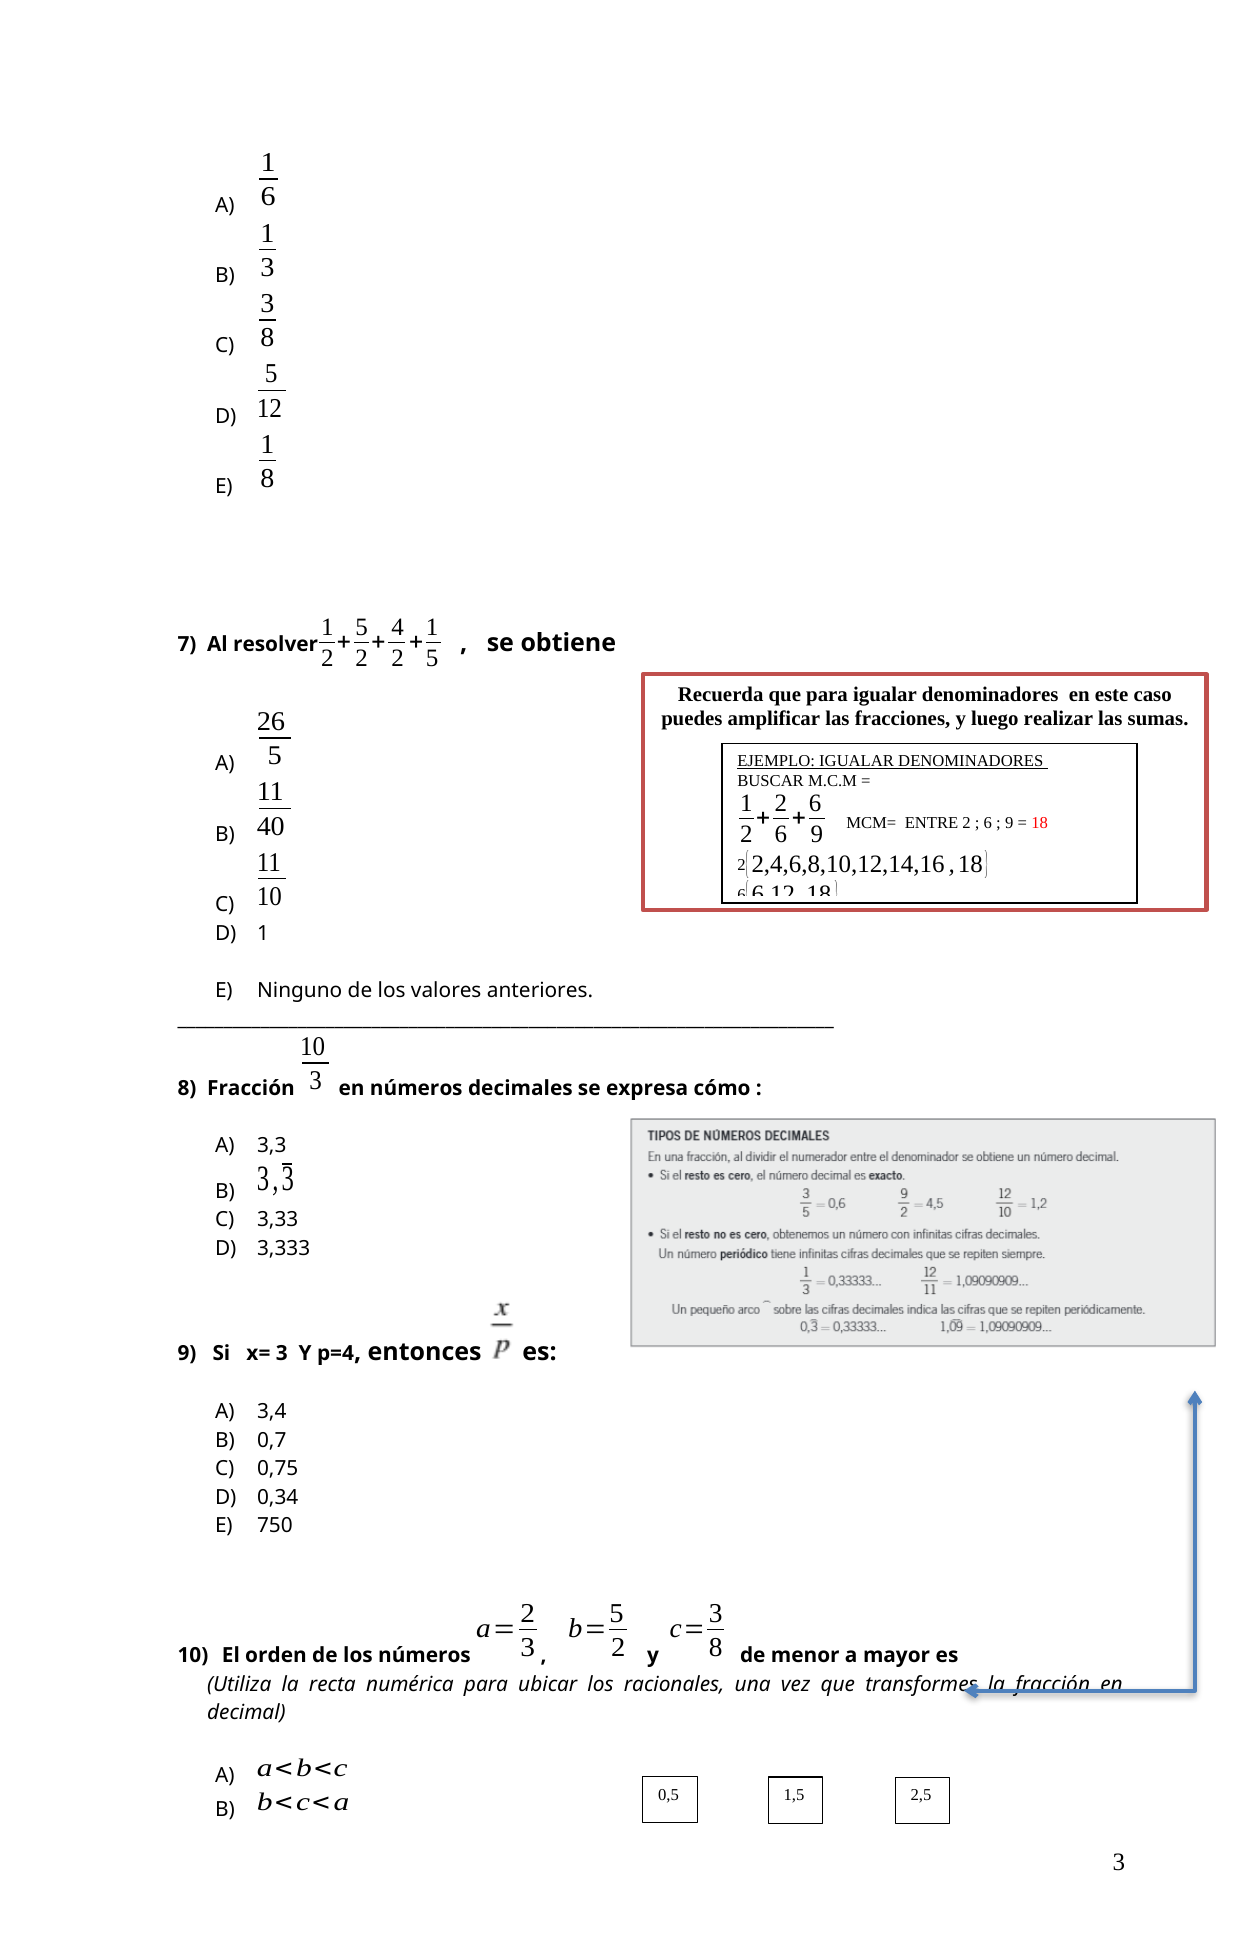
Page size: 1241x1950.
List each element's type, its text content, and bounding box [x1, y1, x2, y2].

list Fracción en números decimales se expresa cómo : [177, 1032, 1125, 1102]
list 1 [215, 918, 1125, 946]
list 750 [215, 1510, 1125, 1539]
list Ninguno de los valores anteriores. [215, 975, 1125, 1003]
text (Utiliza la recta numérica para ubicar los racionales, una vez que transformes la fracción en decimal) [207, 1669, 1125, 1726]
list Si x= 3 Y p=4, entonces es: [177, 1290, 1125, 1368]
list Al resolver , se obtiene [177, 613, 1125, 672]
text _______________________________________________________________________ [177, 1003, 1125, 1032]
list 3,3 [215, 1130, 621, 1159]
list El orden de los números , y de menor a mayor es [177, 1598, 1125, 1669]
list 3,33 [215, 1204, 621, 1233]
list 3,333 [215, 1233, 621, 1261]
list 0,75 [215, 1453, 1125, 1482]
list 0,7 [215, 1425, 1125, 1453]
list 0,34 [215, 1482, 1125, 1510]
list 3,4 [215, 1396, 1125, 1425]
picture [621, 1112, 1220, 1352]
